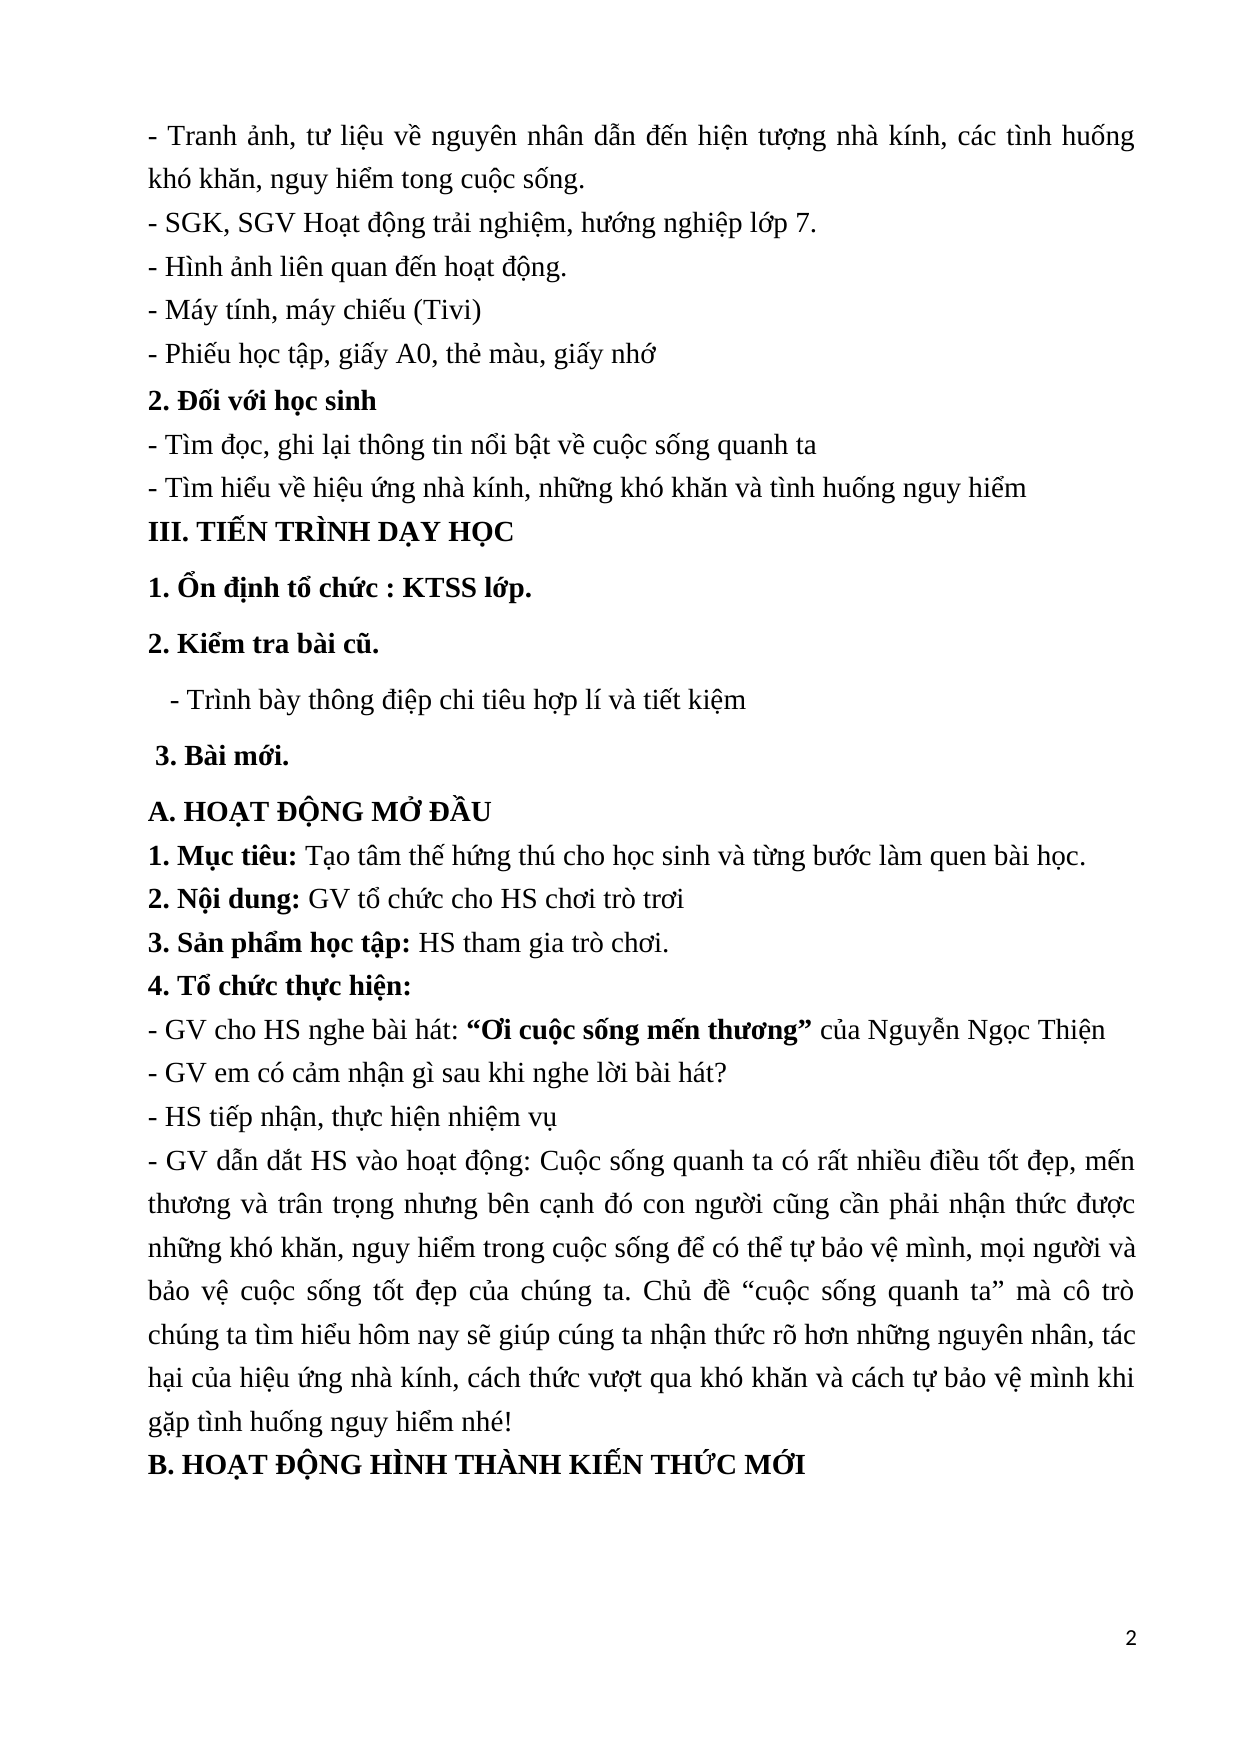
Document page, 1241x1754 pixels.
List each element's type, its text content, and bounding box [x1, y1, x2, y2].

text - GV dẫn dắt HS vào hoạt động: Cuộc sống quanh ta có rất nhiều điều tốt đẹp, mến thương và trân trọng nhưng bên cạnh đó con người cũng cần phải nhận thức được những khó khăn, nguy hiểm trong cuộc sống để có thể tự bảo vệ mình, mọi người và bảo vệ cuộc sống tốt đẹp của chúng ta. Chủ đề “cuộc sống quanh ta” mà cô trò chúng ta tìm hiểu hôm nay sẽ giúp cúng ta nhận thức rõ hơn những nguyên nhân, tác hại của hiệu ứng nhà kính, cách thức vượt qua khó khăn và cách tự bảo vệ mình khi gặp tình huống nguy hiểm nhé! [148, 1143, 1137, 1437]
text - Tranh ảnh, tư liệu về nguyên nhân dẫn đến hiện tượng nhà kính, các tình huống khó khăn, nguy hiểm tong cuộc sống. [148, 118, 1137, 195]
text 3. Bài mới. [148, 738, 1137, 772]
text - GV em có cảm nhận gì sau khi nghe lời bài hát? [148, 1056, 1137, 1089]
text 4. Tổ chức thực hiện: [148, 968, 1137, 1002]
text A. HOẠT ĐỘNG MỞ ĐẦU [148, 794, 1137, 828]
text 3. Sản phẩm học tập: HS tham gia trò chơi. [148, 925, 1137, 958]
text - GV cho HS nghe bài hát: “Ơi cuộc sống mến thương” của Nguyễn Ngọc Thiện [148, 1012, 1137, 1046]
text - Phiếu học tập, giấy A0, thẻ màu, giấy nhớ [148, 336, 1137, 369]
text - Máy tính, máy chiếu (Tivi) [148, 292, 1137, 326]
text 2. Đối với học sinh [148, 383, 1137, 417]
text 2. Nội dung: GV tổ chức cho HS chơi trò trơi [148, 881, 1137, 915]
text - SGK, SGV Hoạt động trải nghiệm, hướng nghiệp lớp 7. [148, 205, 1137, 239]
text III. TIẾN TRÌNH DẠY HỌC [148, 514, 1137, 548]
text - Trình bày thông điệp chi tiêu hợp lí và tiết kiệm [148, 682, 1137, 716]
text - Tìm đọc, ghi lại thông tin nổi bật về cuộc sống quanh ta [148, 427, 1137, 461]
text B. HOẠT ĐỘNG HÌNH THÀNH KIẾN THỨC MỚI [148, 1447, 1137, 1481]
text - HS tiếp nhận, thực hiện nhiệm vụ [148, 1099, 1137, 1133]
text 2. Kiểm tra bài cũ. [148, 626, 1137, 660]
text 1. Ổn định tổ chức : KTSS lớp. [148, 570, 1137, 604]
text - Tìm hiểu về hiệu ứng nhà kính, những khó khăn và tình huống nguy hiểm [148, 471, 1137, 504]
text 1. Mục tiêu: Tạo tâm thế hứng thú cho học sinh và từng bước làm quen bài học. [148, 838, 1137, 871]
text - Hình ảnh liên quan đến hoạt động. [148, 249, 1137, 282]
